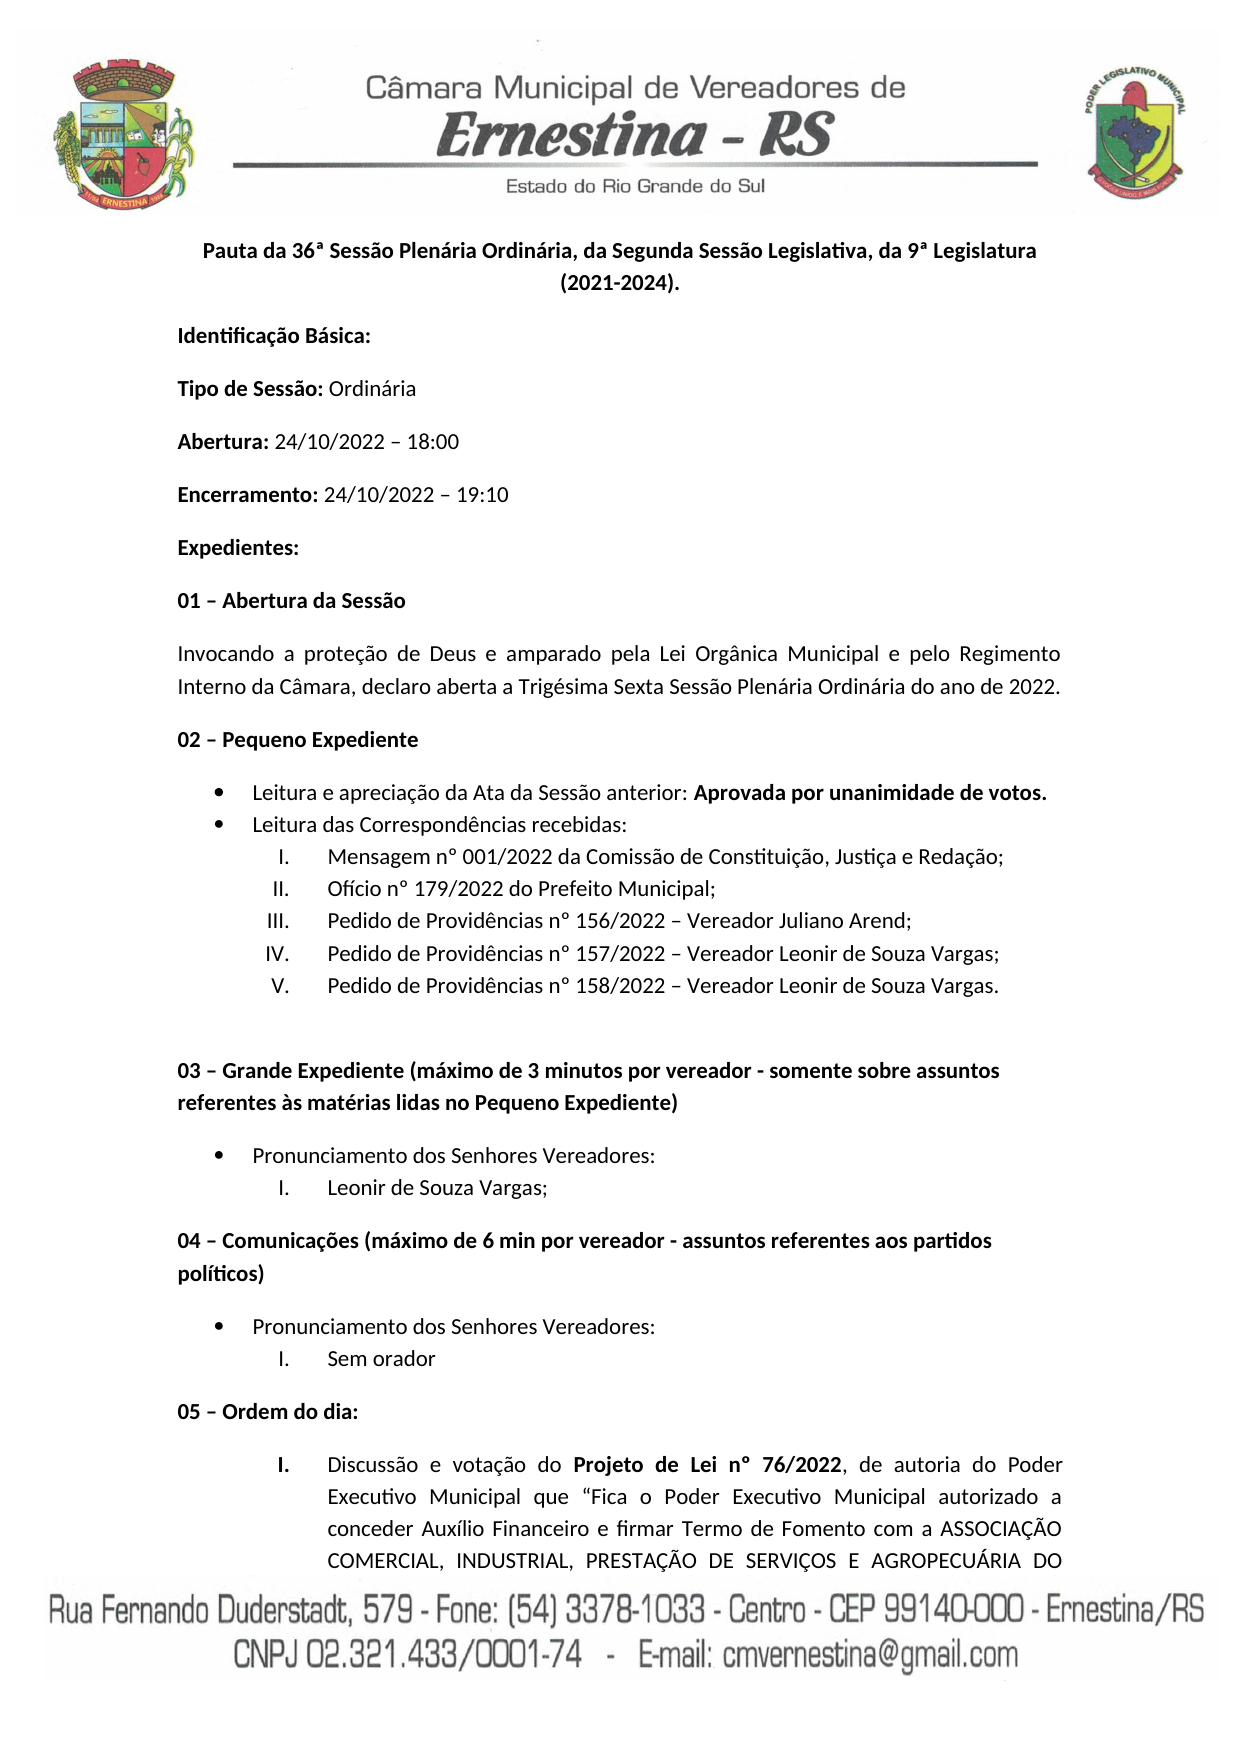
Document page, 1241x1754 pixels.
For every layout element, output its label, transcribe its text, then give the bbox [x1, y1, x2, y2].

list Pedido de Providências nº 158/2022 – Vereador Leonir de Souza Vargas. [290, 971, 1063, 999]
text 05 – Ordem do dia: [177, 1397, 1063, 1425]
list Pronunciamento dos Senhores Vereadores: [215, 1141, 1063, 1169]
list Mensagem nº 001/2022 da Comissão de Constituição, Justiça e Redação; [290, 842, 1063, 870]
text Tipo de Sessão: Ordinária [177, 374, 1063, 402]
text 01 – Abertura da Sessão [177, 587, 1063, 614]
text 04 – Comunicações (máximo de 6 min por vereador - assuntos referentes aos partidos políticos) [177, 1227, 1063, 1287]
list Pronunciamento dos Senhores Vereadores: [215, 1312, 1063, 1340]
list Leitura e apreciação da Ata da Sessão anterior: Aprovada por unanimidade de votos. [215, 778, 1063, 806]
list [290, 1450, 1063, 1574]
list Pedido de Providências nº 157/2022 – Vereador Leonir de Souza Vargas; [290, 939, 1063, 967]
list Sem orador [290, 1344, 1063, 1372]
list Ofício nº 179/2022 do Prefeito Municipal; [290, 874, 1063, 902]
text Pauta da 36ª Sessão Plenária Ordinária, da Segunda Sessão Legislativa, da 9ª Legislatura (2021-2024). [177, 236, 1063, 296]
text Invocando a proteção de Deus e amparado pela Lei Orgânica Municipal e pelo Regimento Interno da Câmara, declaro aberta a Trigésima Sexta Sessão Plenária Ordinária do ano de 2022. [177, 639, 1063, 700]
list Leonir de Souza Vargas; [290, 1173, 1063, 1202]
list Pedido de Providências nº 156/2022 – Vereador Juliano Arend; [290, 907, 1063, 934]
text Encerramento: 24/10/2022 – 19:10 [177, 481, 1063, 508]
text Abertura: 24/10/2022 – 18:00 [177, 427, 1063, 456]
text Expedientes: [177, 533, 1063, 562]
text Identificação Básica: [177, 321, 1063, 349]
text 03 – Grande Expediente (máximo de 3 minutos por vereador - somente sobre assuntos referentes às matérias lidas no Pequeno Expediente) [177, 1056, 1063, 1116]
list Leitura das Correspondências recebidas: [215, 810, 1063, 838]
text 02 – Pequeno Expediente [177, 725, 1063, 753]
